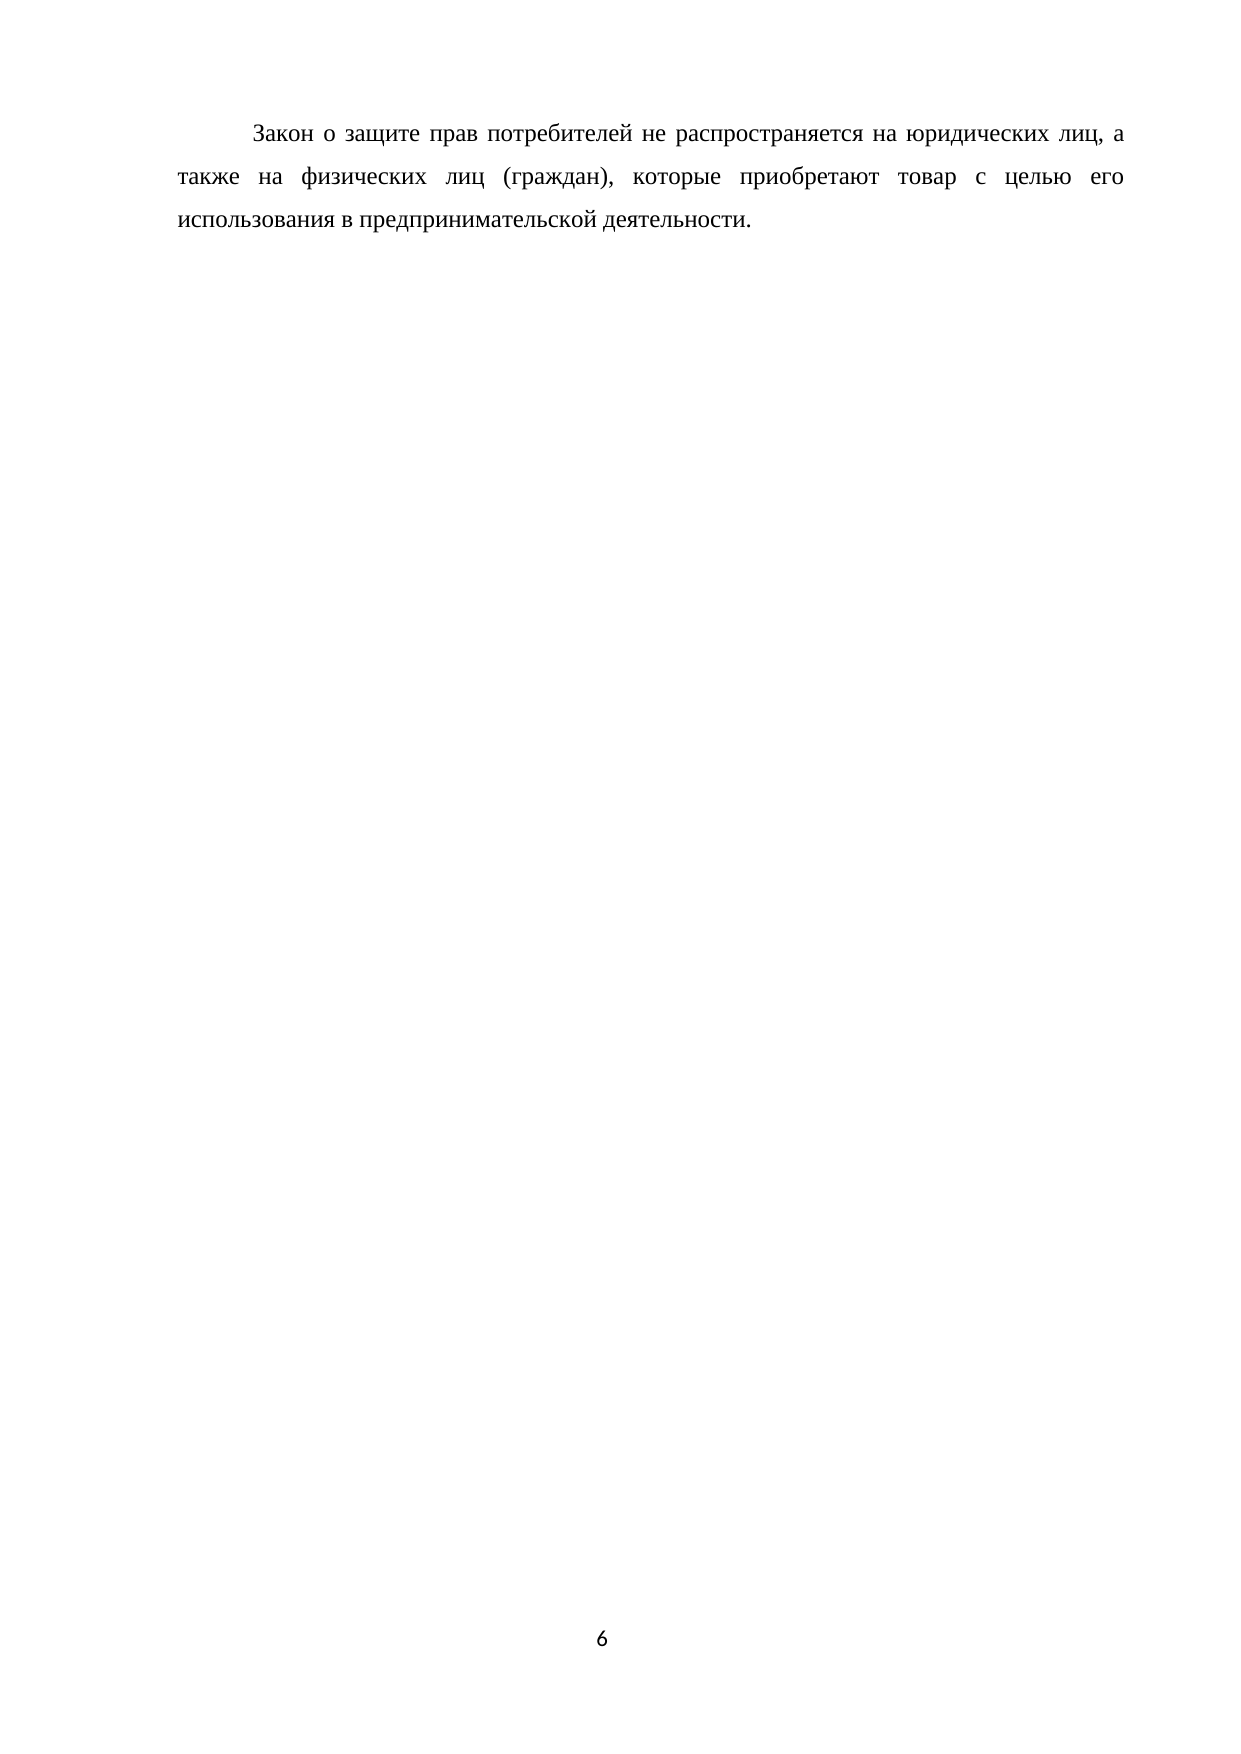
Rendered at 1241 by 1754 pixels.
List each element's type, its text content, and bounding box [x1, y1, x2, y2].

text Закон о защите прав потребителей не распространяется на юридических лиц, а также на физических лиц (граждан), которые приобретают товар с целью его использования в предпринимательской деятельности. [177, 118, 1125, 233]
